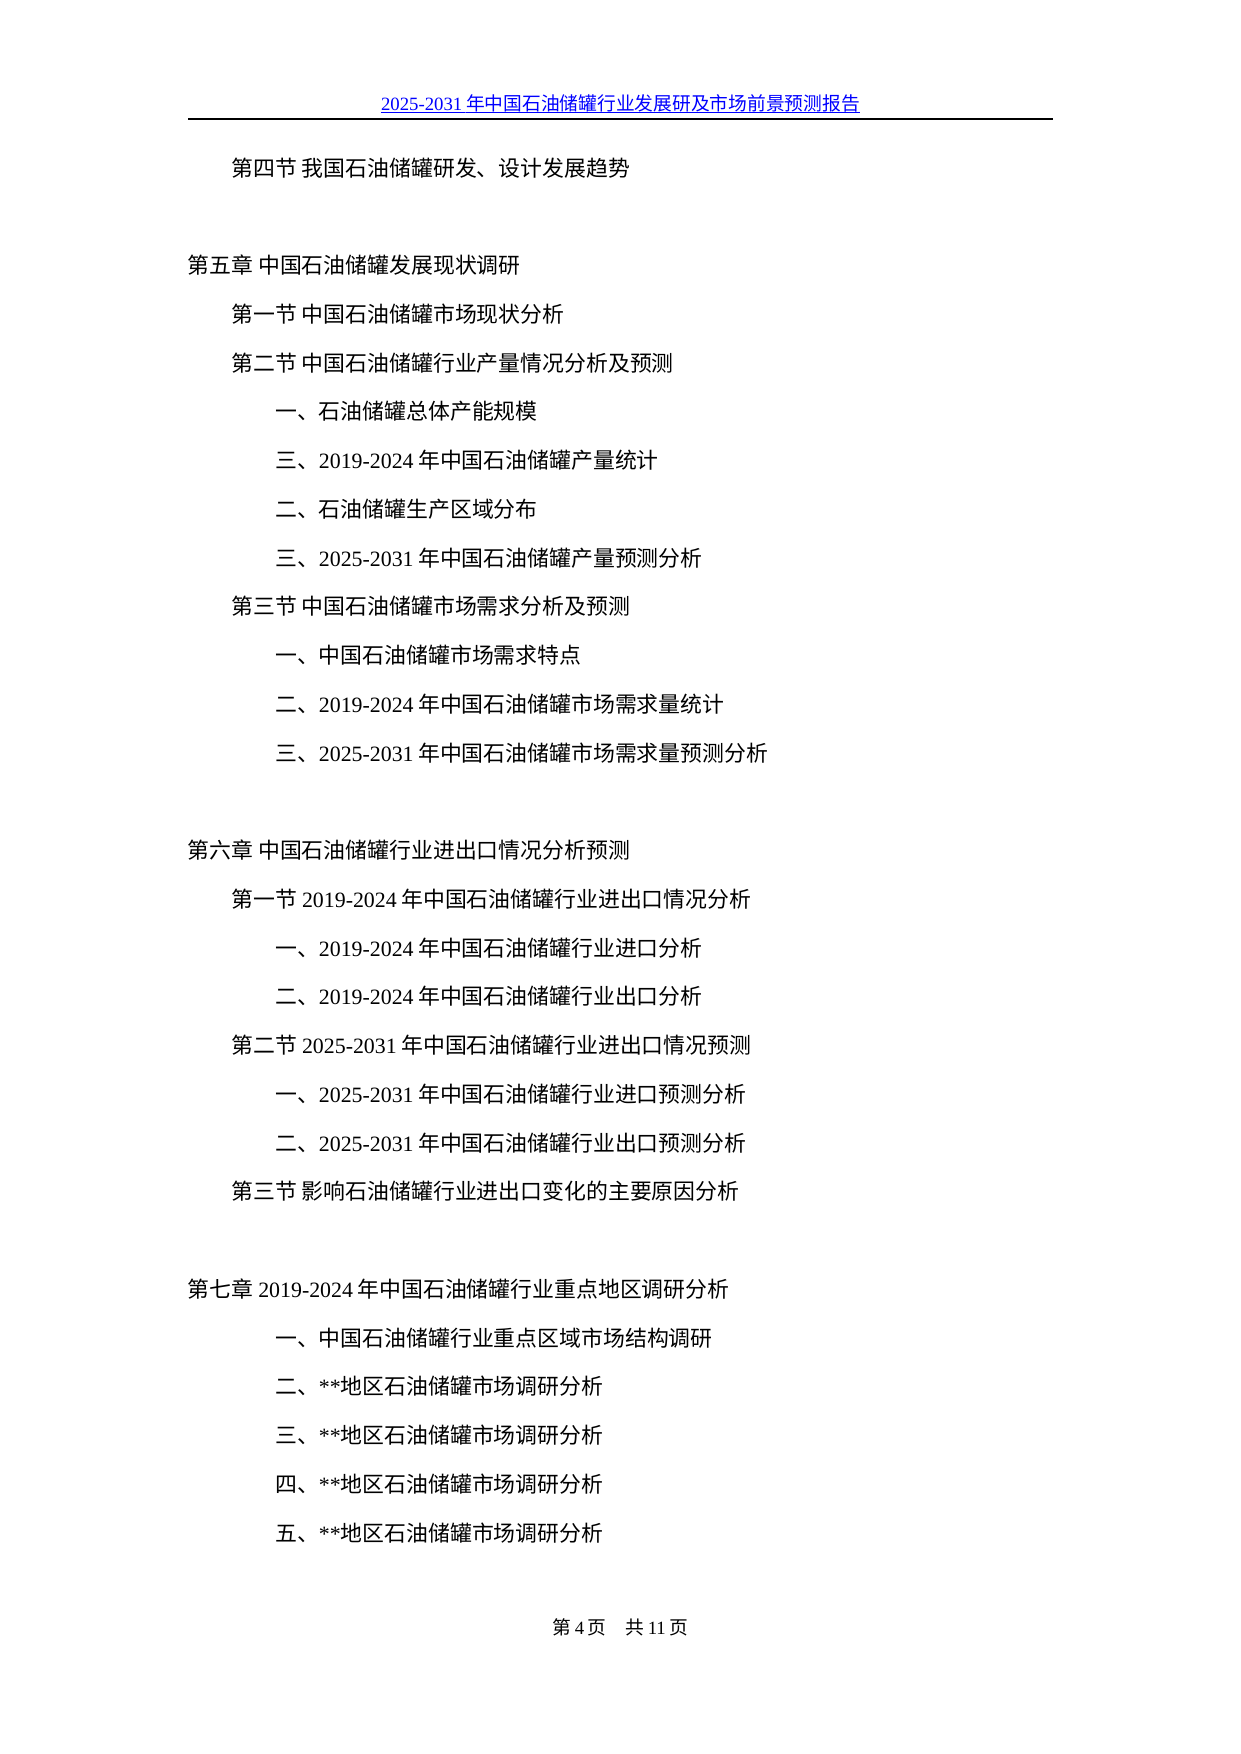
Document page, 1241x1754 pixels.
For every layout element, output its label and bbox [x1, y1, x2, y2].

text [187, 150, 1053, 1548]
